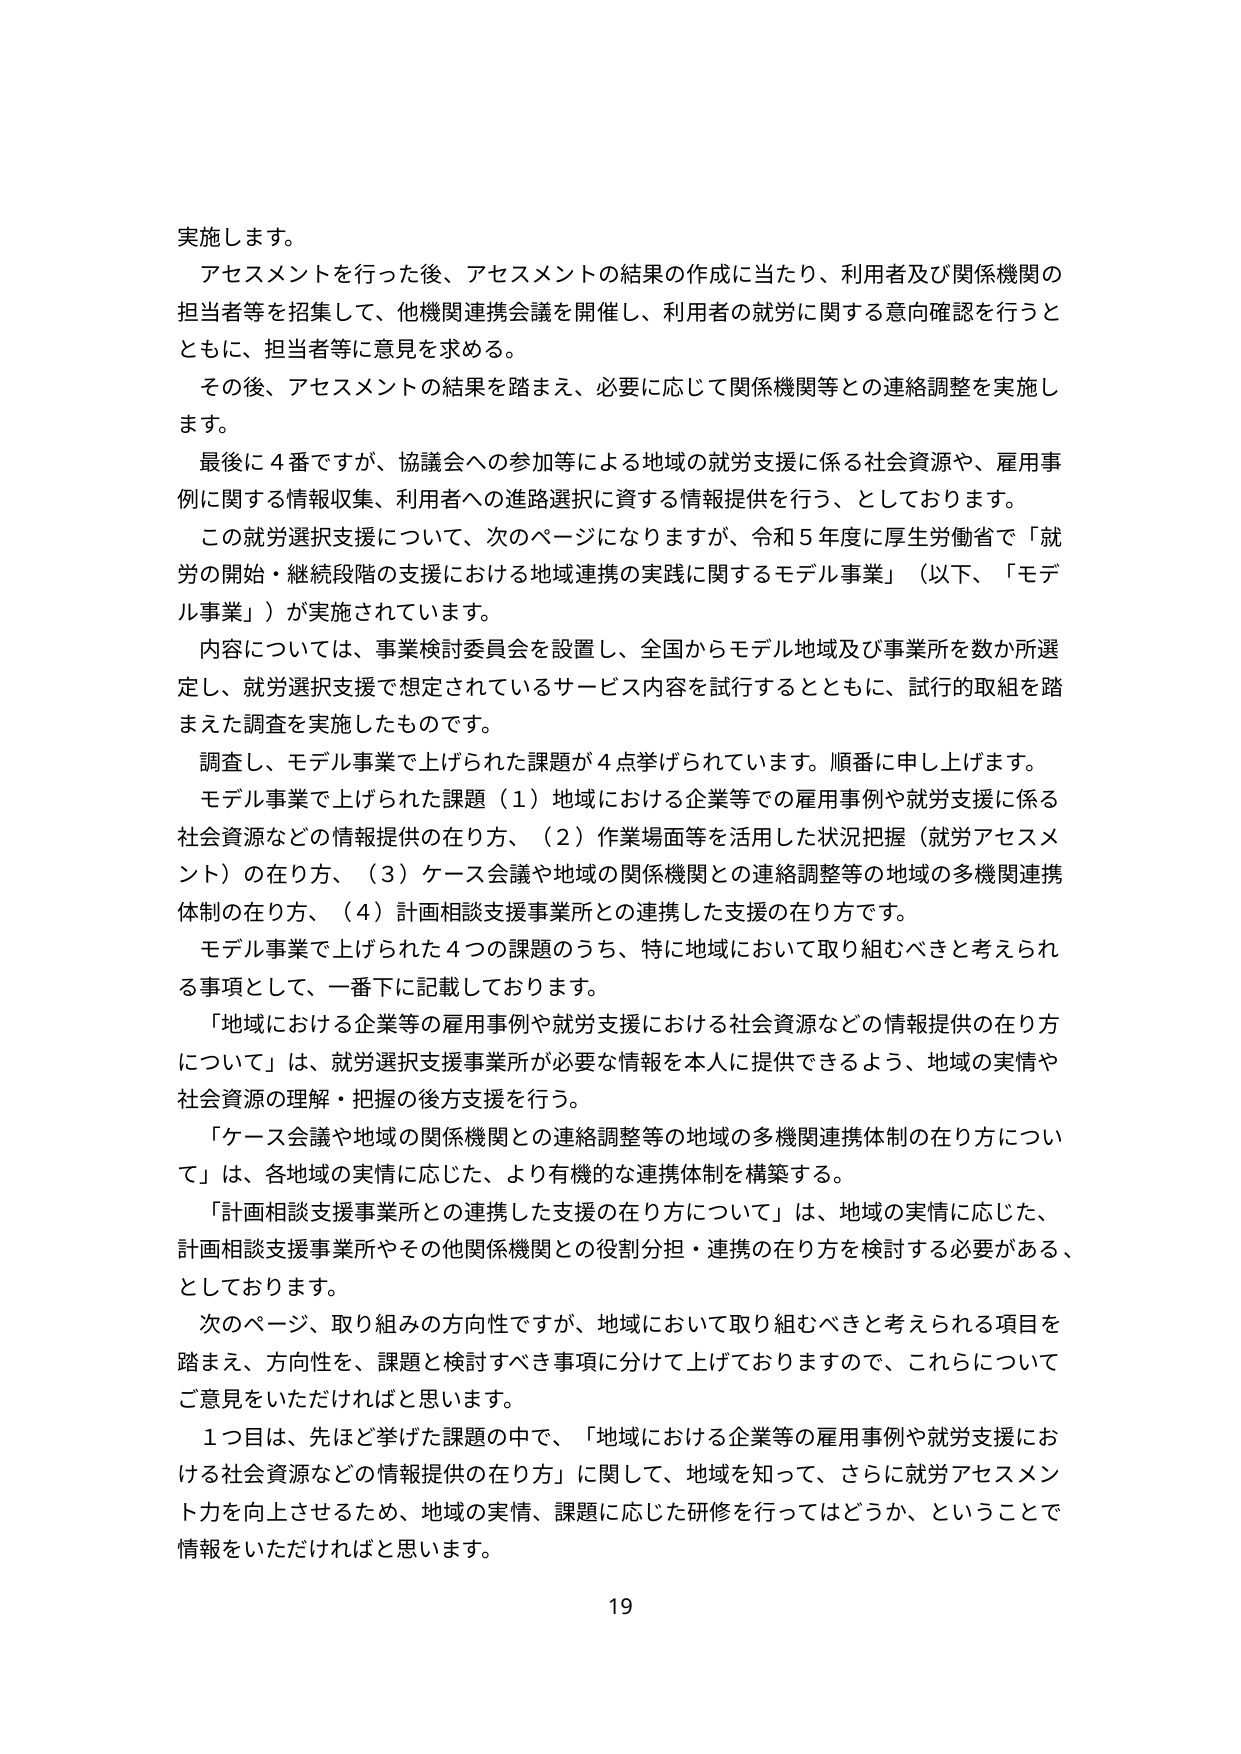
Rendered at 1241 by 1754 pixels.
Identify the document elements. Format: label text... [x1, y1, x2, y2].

text 次のページ、取り組みの方向性ですが、地域において取り組むべきと考えられる項目を踏まえ、方向性を、課題と検討すべき事項に分けて上げておりますので、これらについてご意見をいただければと思います。 [177, 1304, 1063, 1417]
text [177, 217, 1063, 254]
text モデル事業で上げられた４つの課題のうち、特に地域において取り組むべきと考えられる事項として、一番下に記載しております。 [177, 929, 1063, 1004]
text アセスメントを行った後、アセスメントの結果の作成に当たり、利用者及び関係機関の担当者等を招集して、他機関連携会議を開催し、利用者の就労に関する意向確認を行うとともに、担当者等に意見を求める。 [177, 254, 1063, 367]
text この就労選択支援について、次のページになりますが、令和５年度に厚生労働省で「就労の開始・継続段階の支援における地域連携の実践に関するモデル事業」（以下、「モデル事業」）が実施されています。 [177, 517, 1063, 629]
text モデル事業で上げられた課題（１）地域における企業等での雇用事例や就労支援に係る社会資源などの情報提供の在り方、（２）作業場面等を活用した状況把握（就労アセスメント）の在り方、（３）ケース会議や地域の関係機関との連絡調整等の地域の多機関連携体制の在り方、（４）計画相談支援事業所との連携した支援の在り方です。 [177, 779, 1063, 929]
text 「計画相談支援事業所との連携した支援の在り方について」は、地域の実情に応じた、計画相談支援事業所やその他関係機関との役割分担・連携の在り方を検討する必要がある、としております。 [177, 1192, 1063, 1304]
text 「地域における企業等の雇用事例や就労支援における社会資源などの情報提供の在り方について」は、就労選択支援事業所が必要な情報を本人に提供できるよう、地域の実情や社会資源の理解・把握の後方支援を行う。 [177, 1004, 1063, 1117]
text 最後に４番ですが、協議会への参加等による地域の就労支援に係る社会資源や、雇用事例に関する情報収集、利用者への進路選択に資する情報提供を行う、としております。 [177, 442, 1063, 517]
text １つ目は、先ほど挙げた課題の中で、「地域における企業等の雇用事例や就労支援における社会資源などの情報提供の在り方」に関して、地域を知って、さらに就労アセスメント力を向上させるため、地域の実情、課題に応じた研修を行ってはどうか、ということで、情報をいただければと思います。 [177, 1417, 1063, 1567]
text その後、アセスメントの結果を踏まえ、必要に応じて関係機関等との連絡調整を実施します。 [177, 367, 1063, 442]
text 調査し、モデル事業で上げられた課題が４点挙げられています。順番に申し上げます。 [177, 742, 1063, 779]
text 「ケース会議や地域の関係機関との連絡調整等の地域の多機関連携体制の在り方について」は、各地域の実情に応じた、より有機的な連携体制を構築する。 [177, 1117, 1063, 1192]
text 内容については、事業検討委員会を設置し、全国からモデル地域及び事業所を数か所選定し、就労選択支援で想定されているサービス内容を試行するとともに、試行的取組を踏まえた調査を実施したものです。 [177, 629, 1063, 742]
